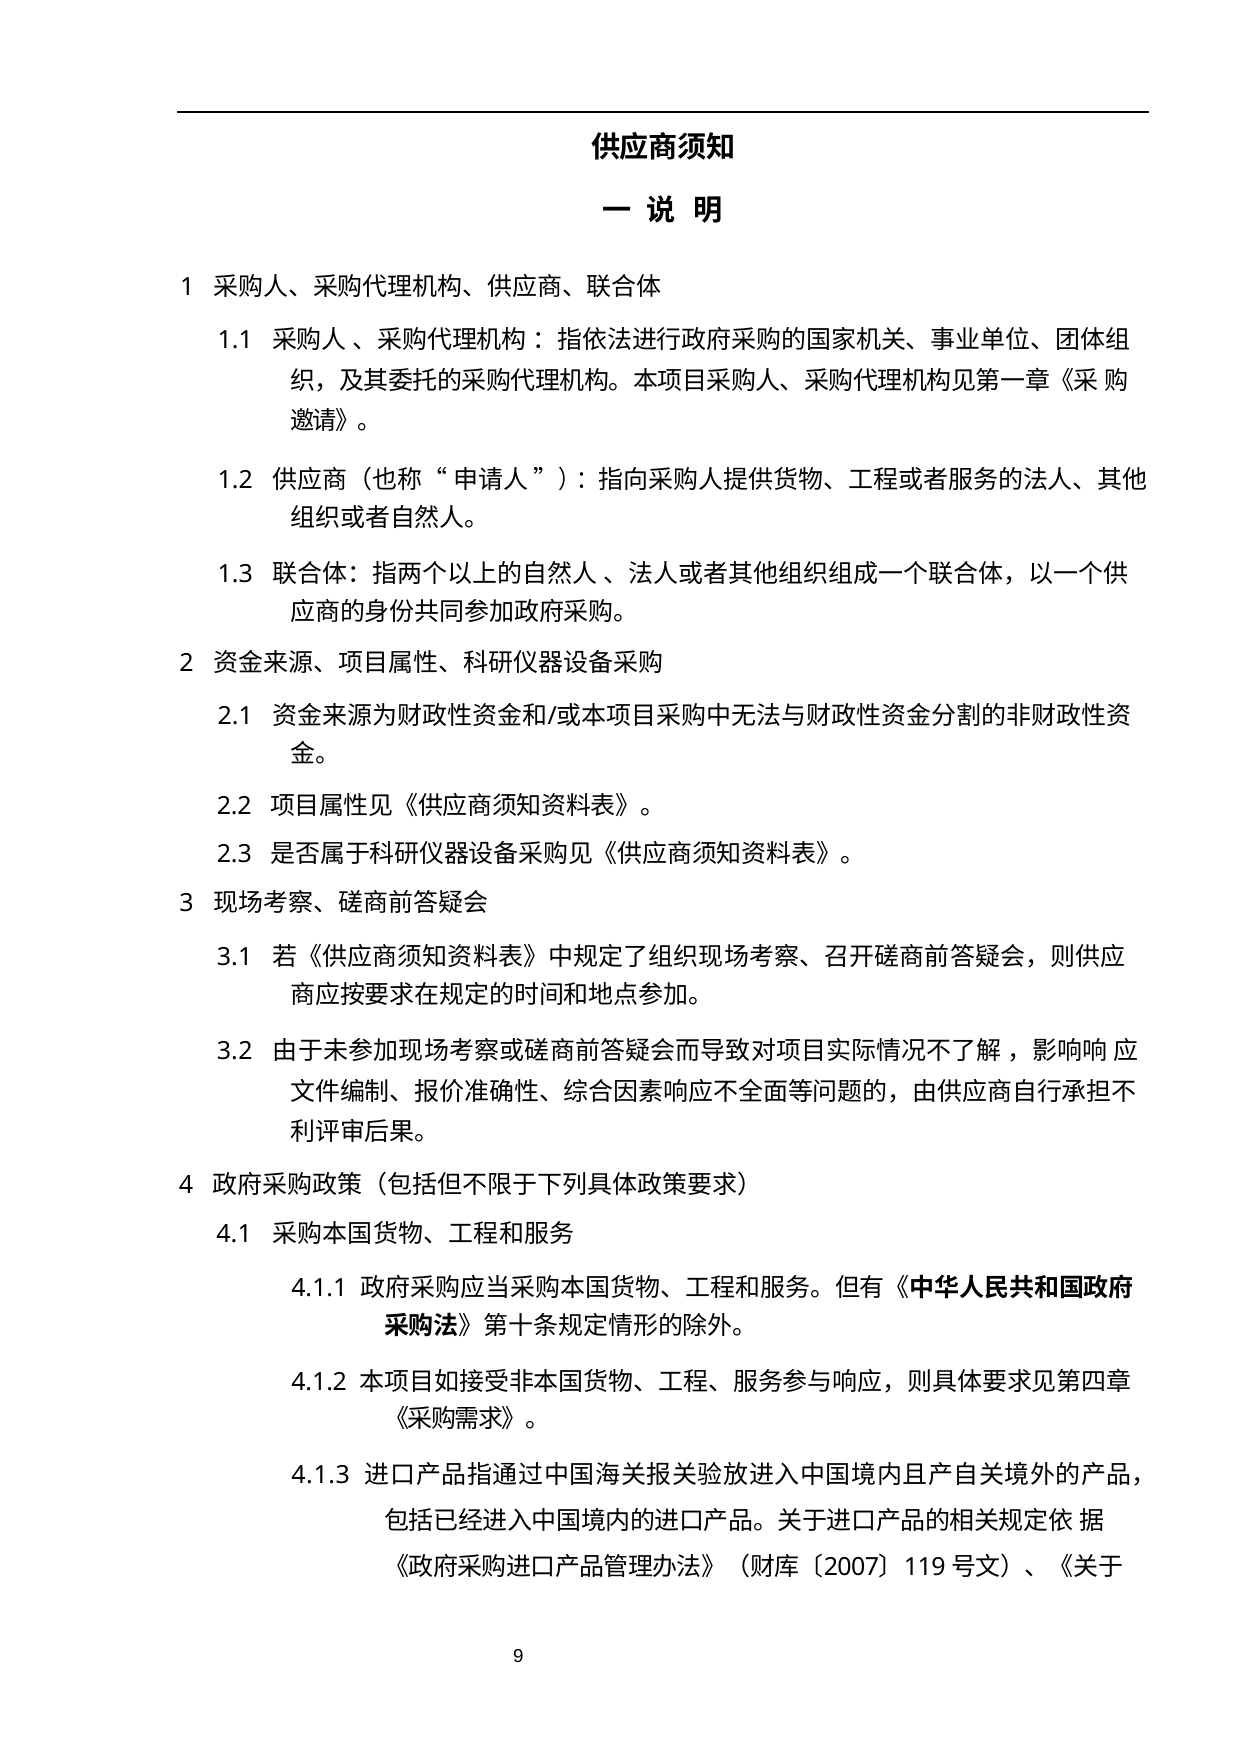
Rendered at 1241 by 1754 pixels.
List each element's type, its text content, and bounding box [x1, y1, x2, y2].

text 4 政府采购政策（包括但不限于下列具体政策要求） [178, 1170, 1149, 1199]
text 一 说 明 [177, 187, 1149, 229]
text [291, 1455, 1135, 1582]
text 供应商须知 [177, 123, 1149, 166]
text 2 资金来源、项目属性、科研仪器设备采购 [179, 647, 1149, 677]
text 2.2 项目属性见《供应商须知资料表》。 [217, 790, 1149, 820]
text 4.1.1 政府采购应当采购本国货物、工程和服务。但有《中华人民共和国政府采购法》第十条规定情形的除外。 [291, 1267, 1149, 1341]
text 3.2 由于未参加现场考察或磋商前答疑会而导致对项目实际情况不了解 ，影响响 应文件编制、报价准确性、综合因素响应不全面等问题的，由供应商自行承担不利评审后果。 [217, 1030, 1148, 1148]
text 2.3 是否属于科研仪器设备采购见《供应商须知资料表》。 [217, 839, 1149, 869]
text 3.1 若《供应商须知资料表》中规定了组织现场考察、召开磋商前答疑会，则供应商应按要求在规定的时间和地点参加。 [217, 936, 1148, 1010]
text 1.3 联合体：指两个以上的自然人 、法人或者其他组织组成一个联合体，以一个供应商的身份共同参加政府采购。 [217, 554, 1148, 627]
text 4.1 采购本国货物、工程和服务 [216, 1219, 1149, 1249]
text 1.1 采购人 、采购代理机构 ：指依法进行政府采购的国家机关、事业单位、团体组织，及其委托的采购代理机构。本项目采购人、采购代理机构见第一章《采 购邀请》。 [217, 319, 1148, 437]
text 4.1.2 本项目如接受非本国货物、工程、服务参与响应，则具体要求见第四章《采购需求》。 [291, 1361, 1149, 1435]
text 1 采购人、采购代理机构、供应商、联合体 [180, 271, 1149, 301]
text 2.1 资金来源为财政性资金和/或本项目采购中无法与财政性资金分割的非财政性资金。 [217, 696, 1148, 770]
text 1.2 供应商（也称“ 申请人 ”）：指向采购人提供货物、工程或者服务的法人、其他组织或者自然人。 [217, 459, 1148, 534]
text 3 现场考察、磋商前答疑会 [179, 888, 1149, 918]
